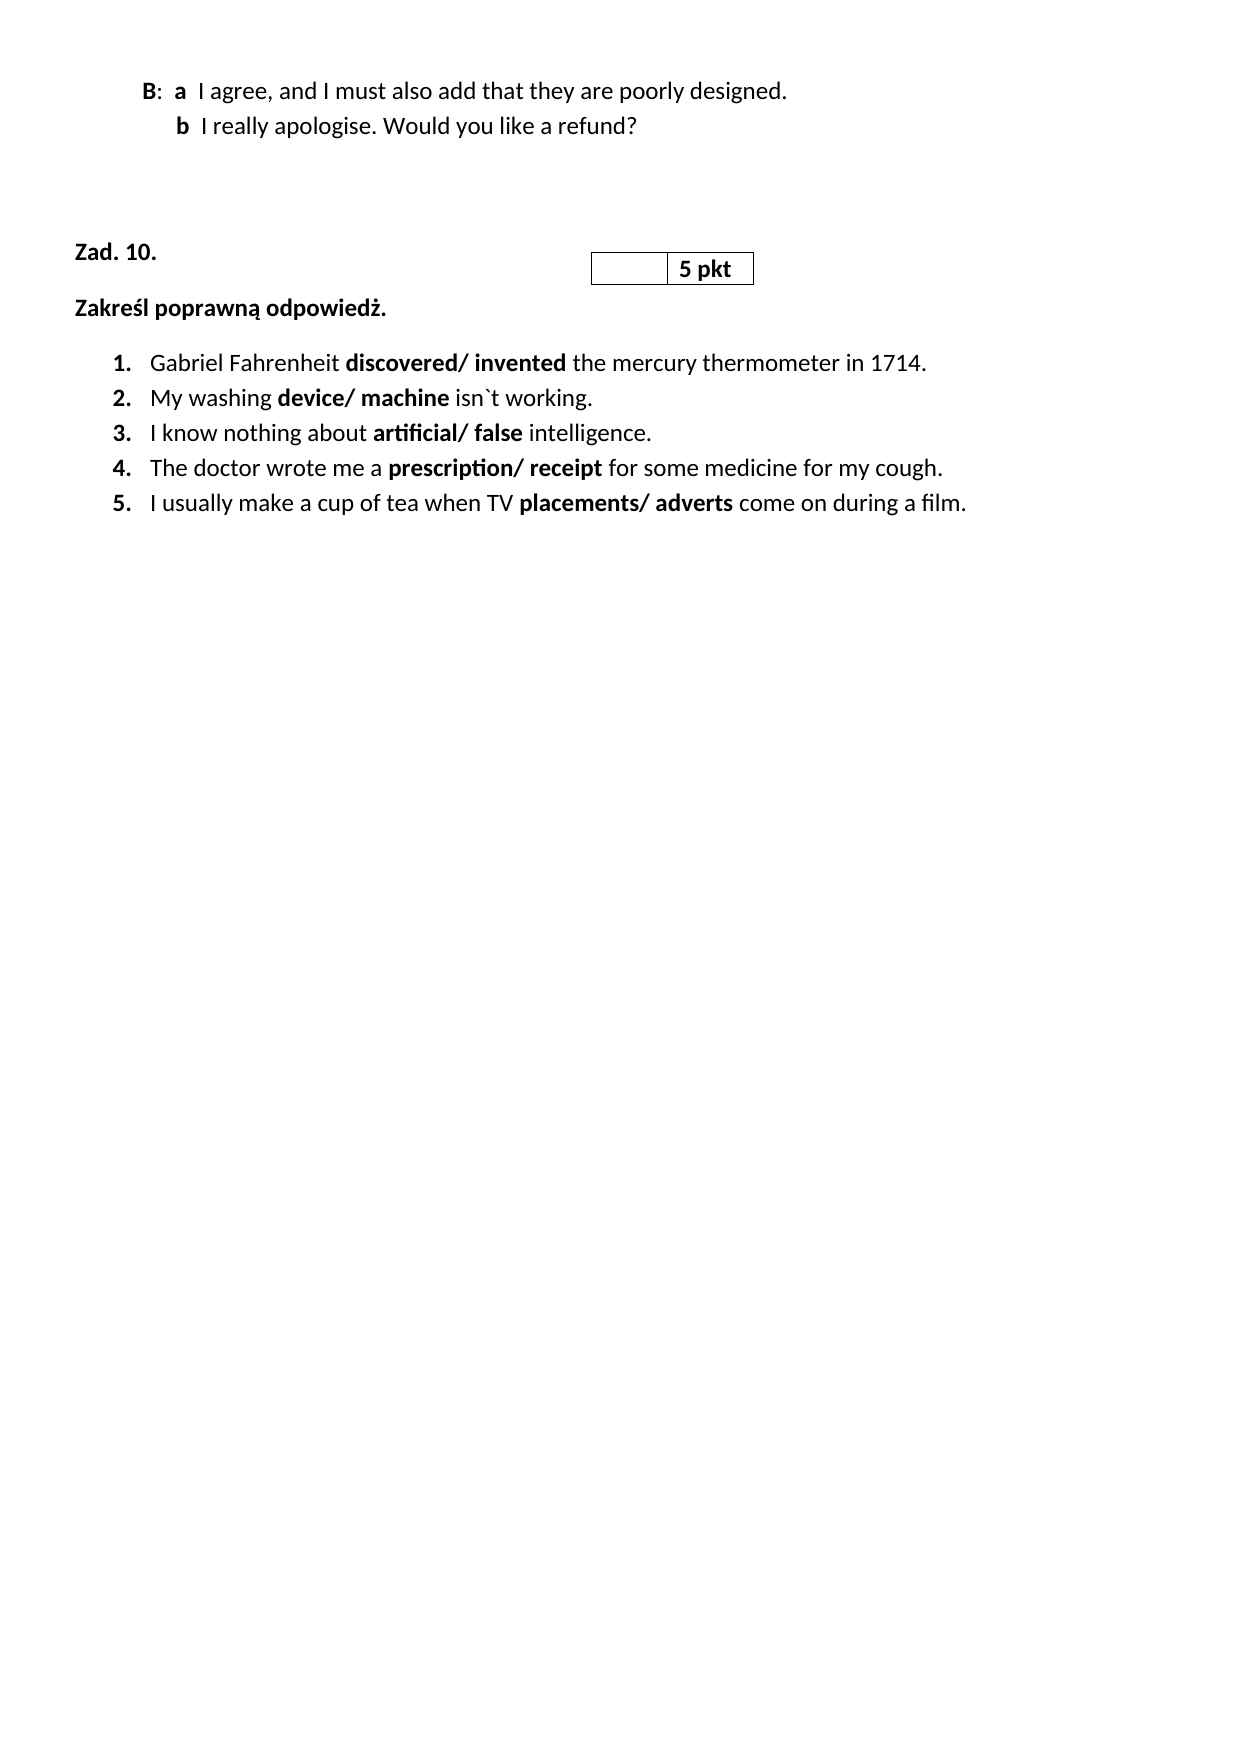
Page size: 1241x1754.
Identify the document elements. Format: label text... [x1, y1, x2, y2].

table_header 5 pkt [668, 253, 753, 284]
list I know nothing about artificial/ false intelligence. [112, 417, 1165, 448]
list The doctor wrote me a prescription/ receipt for some medicine for my cough. [112, 452, 1165, 483]
list Gabriel Fahrenheit discovered/ invented the mercury thermometer in 1714. [112, 347, 1165, 378]
text Zad. 10. [75, 236, 1165, 266]
text Zakreśl poprawną odpowiedż. [75, 292, 1165, 322]
list I usually make a cup of tea when TV placements/ adverts come on during a film. [112, 487, 1165, 518]
list My washing device/ machine isn`t working. [112, 382, 1165, 413]
list B: a I agree, and I must also add that they are poorly designed. [142, 75, 1165, 106]
table_header [592, 253, 667, 284]
list b I really apologise. Would you like a refund? [142, 110, 1165, 141]
